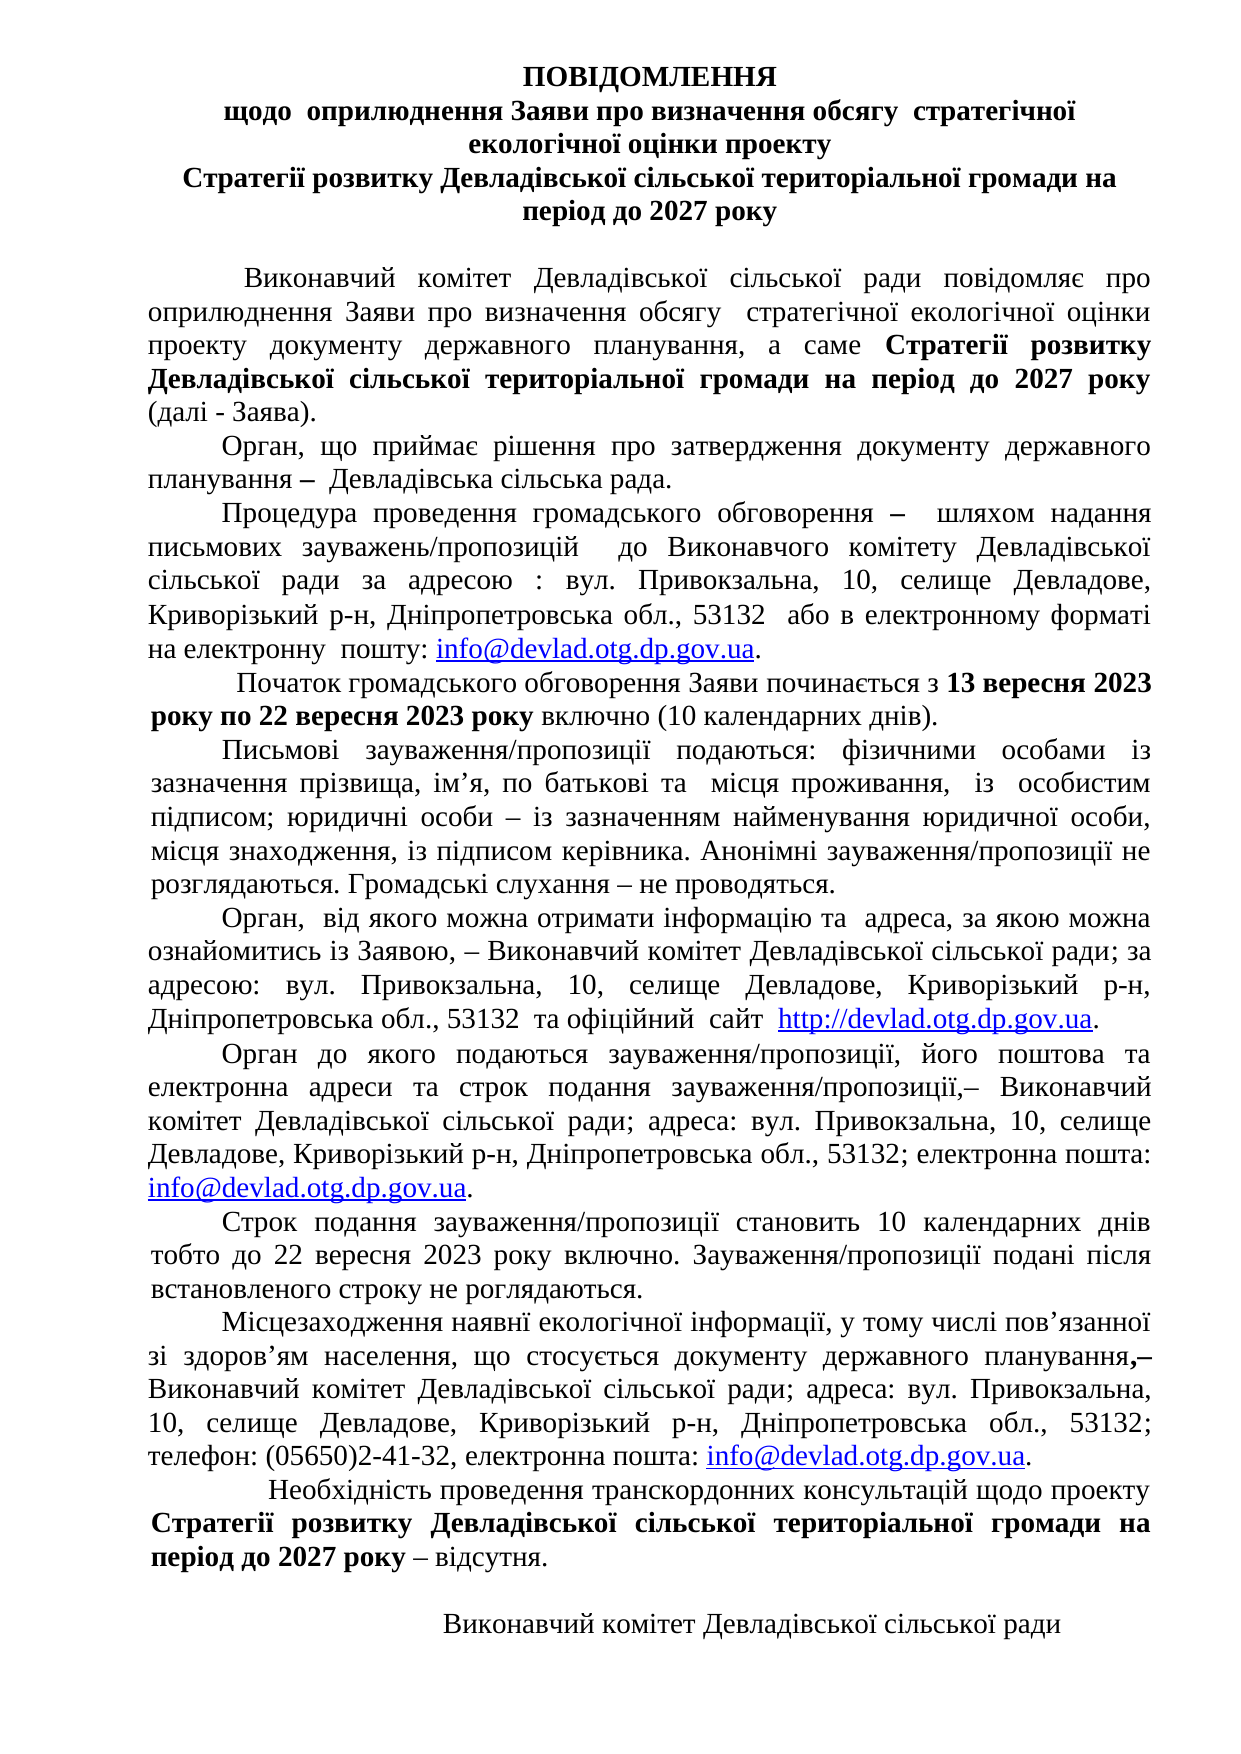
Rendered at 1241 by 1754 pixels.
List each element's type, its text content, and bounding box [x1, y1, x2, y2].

text Письмові зауваження/пропозиції подаються: фізичними особами із зазначення прізвища, ім’я, по батькові та місця проживання, із особистим підписом; юридичні особи – із зазначенням найменування юридичної особи, місця знаходження, із підписом керівника. Анонімні зауваження/пропозиції не розглядаються. Громадські слухання – не проводяться. [151, 732, 1152, 900]
text Стратегії розвитку Девладівської сільської територіальної громади на період до 2027 року [148, 160, 1152, 227]
text Необхідність проведення транскордонних консультацій щодо проекту Стратегії розвитку Девладівської сільської територіальної громади на період до 2027 року – відсутня. [151, 1472, 1152, 1573]
text Початок громадського обговорення Заяви починається з 13 вересня 2023 року по 22 вересня 2023 року включно (10 календарних днів). [151, 665, 1152, 732]
text Строк подання зауваження/пропозиції становить 10 календарних днів тобто до 22 вересня 2023 року включно. Зауваження/пропозиції подані після встановленого строку не роглядаються. [151, 1204, 1152, 1304]
text Процедура проведення громадського обговорення – шляхом надання письмових зауважень/пропозицій до Виконавчого комітету Девладівської сільської ради за адресою : вул. Привокзальна, 10, селище Девладове, Криворізький р-н, Дніпропетровська обл., 53132 або в електронному форматі на електронну пошту: info@devlad.otg.dp.gov.ua. [148, 495, 1152, 665]
text Орган до якого подаються зауваження/пропозиції, його поштова та електронна адреси та строк подання зауваження/пропозиції,– Виконавчий комітет Девладівської сільської ради; адреса: вул. Привокзальна, 10, селище Девладове, Криворізький р-н, Дніпропетровська обл., 53132; електронна пошта: info@devlad.otg.dp.gov.ua. [148, 1036, 1152, 1204]
text щодо оприлюднення Заяви про визначення обсягу стратегічної екологічної оцінки проекту [148, 93, 1152, 160]
text Виконавчий комітет Девладівської сільської ради повідомляє про оприлюднення Заяви про визначення обсягу стратегічної екологічної оцінки проекту документу державного планування, а саме Стратегії розвитку Девладівської сільської територіальної громади на період до 2027 року (далі - Заява). [148, 260, 1152, 428]
text Місцезаходження наявнї екологічної інформації, у тому числі пов’язанної зі здоров’ям населення, що стосується документу державного планування,– Виконавчий комітет Девладівської сільської ради; адреса: вул. Привокзальна, 10, селище Девладове, Криворізький р-н, Дніпропетровська обл., 53132; телефон: (05650)2-41-32, електронна пошта: info@devlad.otg.dp.gov.ua. [148, 1304, 1152, 1472]
text Виконавчий комітет Девладівської сільської ради [443, 1606, 1152, 1640]
text Орган, від якого можна отримати інформацію та адреса, за якою можна ознайомитись із Заявою, – Виконавчий комітет Девладівської сільської ради; за адресою: вул. Привокзальна, 10, селище Девладове, Криворізький р-н, Дніпропетровська обл., 53132 та офіційний сайт http://devlad.otg.dp.gov.ua. [148, 900, 1152, 1036]
text Орган, що приймає рішення про затвердження документу державного планування – Девладівська сільська рада. [148, 428, 1152, 495]
text ПОВІДОМЛЕННЯ [148, 59, 1152, 93]
